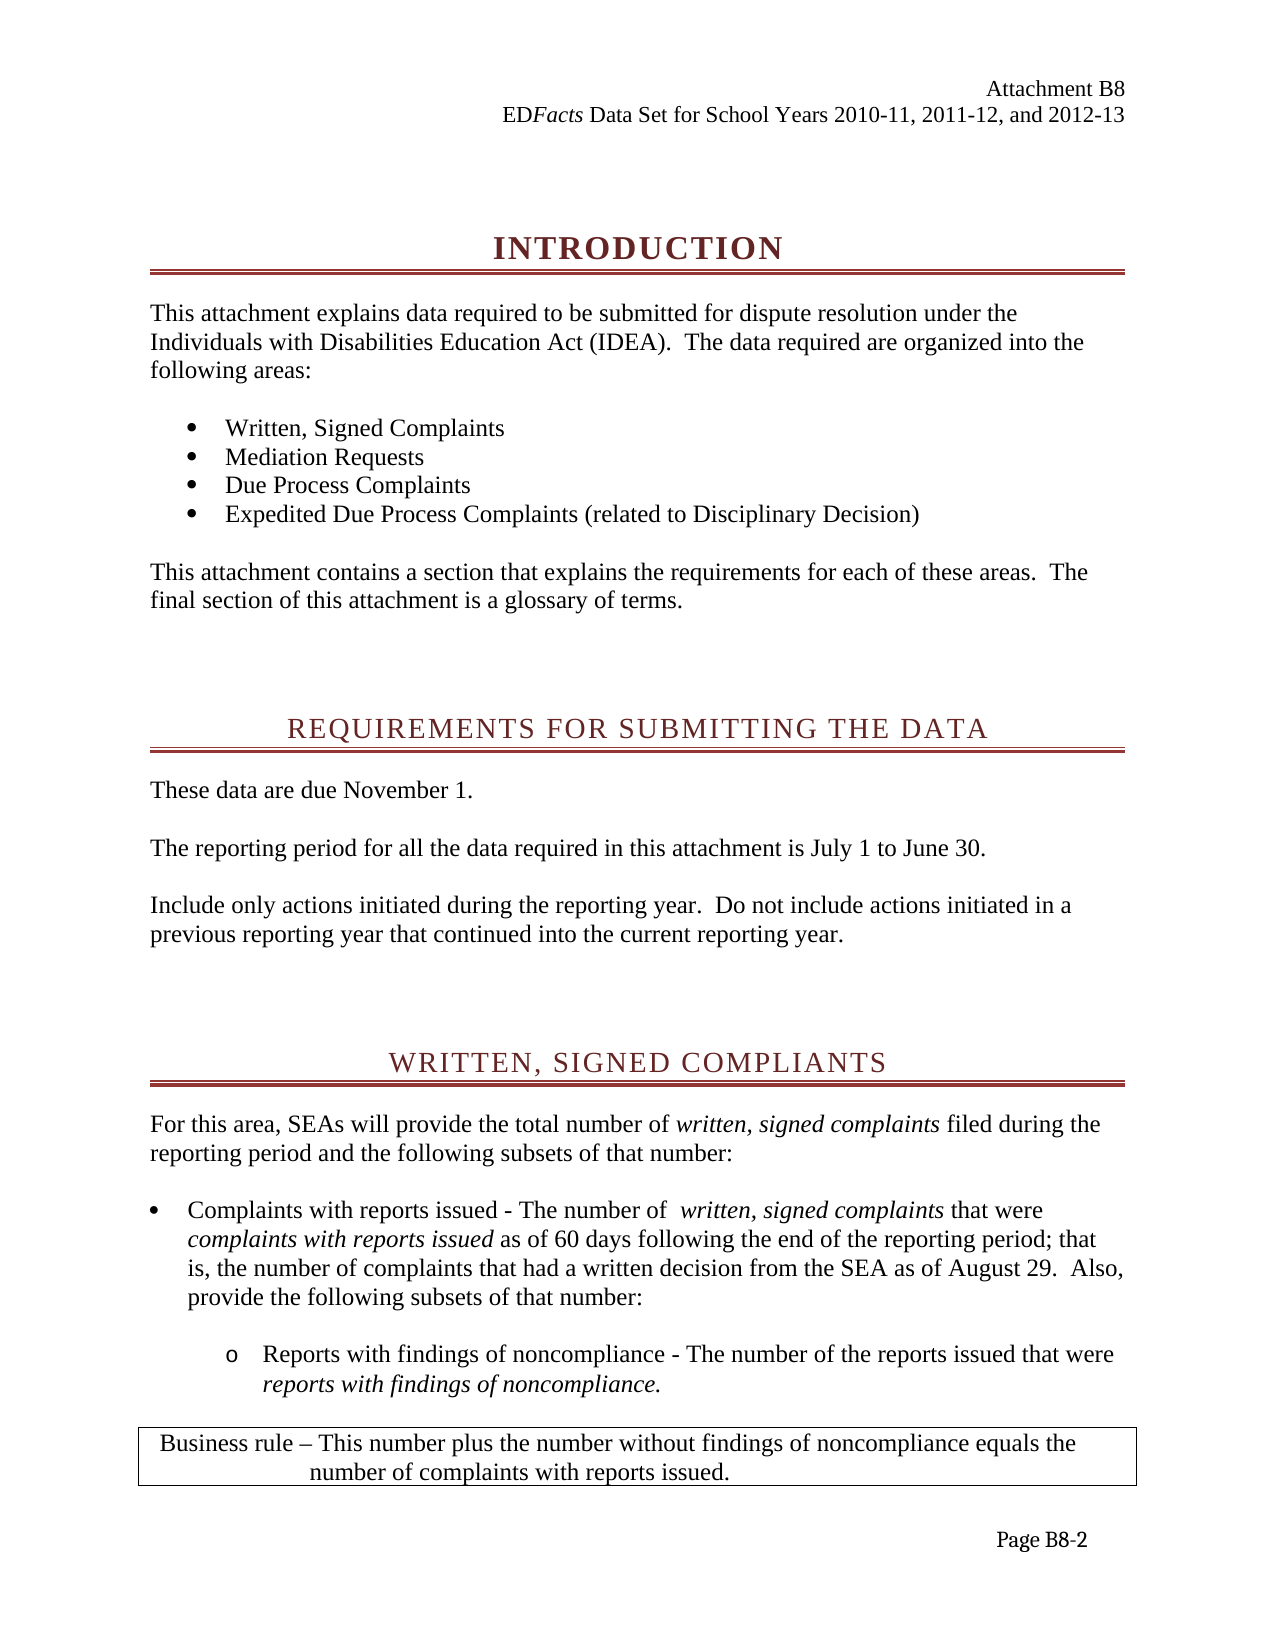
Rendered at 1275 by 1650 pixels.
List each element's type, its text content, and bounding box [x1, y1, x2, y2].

table_header Business rule – This number plus the number without findings of noncompliance equals the number of complaints with reports issued. [139, 1428, 1136, 1485]
list Expedited Due Process Complaints (related to Disciplinary Decision) [187, 499, 1125, 528]
text Include only actions initiated during the reporting year. Do not include actions initiated in a previous reporting year that continued into the current reporting year. [150, 890, 1125, 948]
list Mediation Requests [187, 442, 1125, 471]
text These data are due November 1. [150, 775, 1125, 804]
subtitle Requirements for Submitting the Data [150, 711, 1125, 747]
text This attachment explains data required to be submitted for dispute resolution under the Individuals with Disabilities Education Act (IDEA). The data required are organized into the following areas: [150, 298, 1125, 384]
list Due Process Complaints [187, 471, 1125, 499]
subtitle Introduction [150, 229, 1125, 269]
text This attachment contains a section that explains the requirements for each of these areas. The final section of this attachment is a glossary of terms. [150, 557, 1125, 614]
list Written, Signed Complaints [187, 413, 1125, 442]
text The reporting period for all the data required in this attachment is July 1 to June 30. [150, 833, 1125, 862]
subtitle Written, Signed Compliants [150, 1045, 1125, 1080]
list Complaints with reports issued - The number of written, signed complaints that were complaints with reports issued as of 60 days following the end of the reporting period; that is, the number of complaints that had a written decision from the SEA as of August 29. Also, provide the following subsets of that number: [150, 1195, 1125, 1310]
text For this area, SEAs will provide the total number of written, signed complaints filed during the reporting period and the following subsets of that number: [150, 1109, 1125, 1167]
list Reports with findings of noncompliance - The number of the reports issued that were reports with findings of noncompliance. [225, 1339, 1125, 1398]
